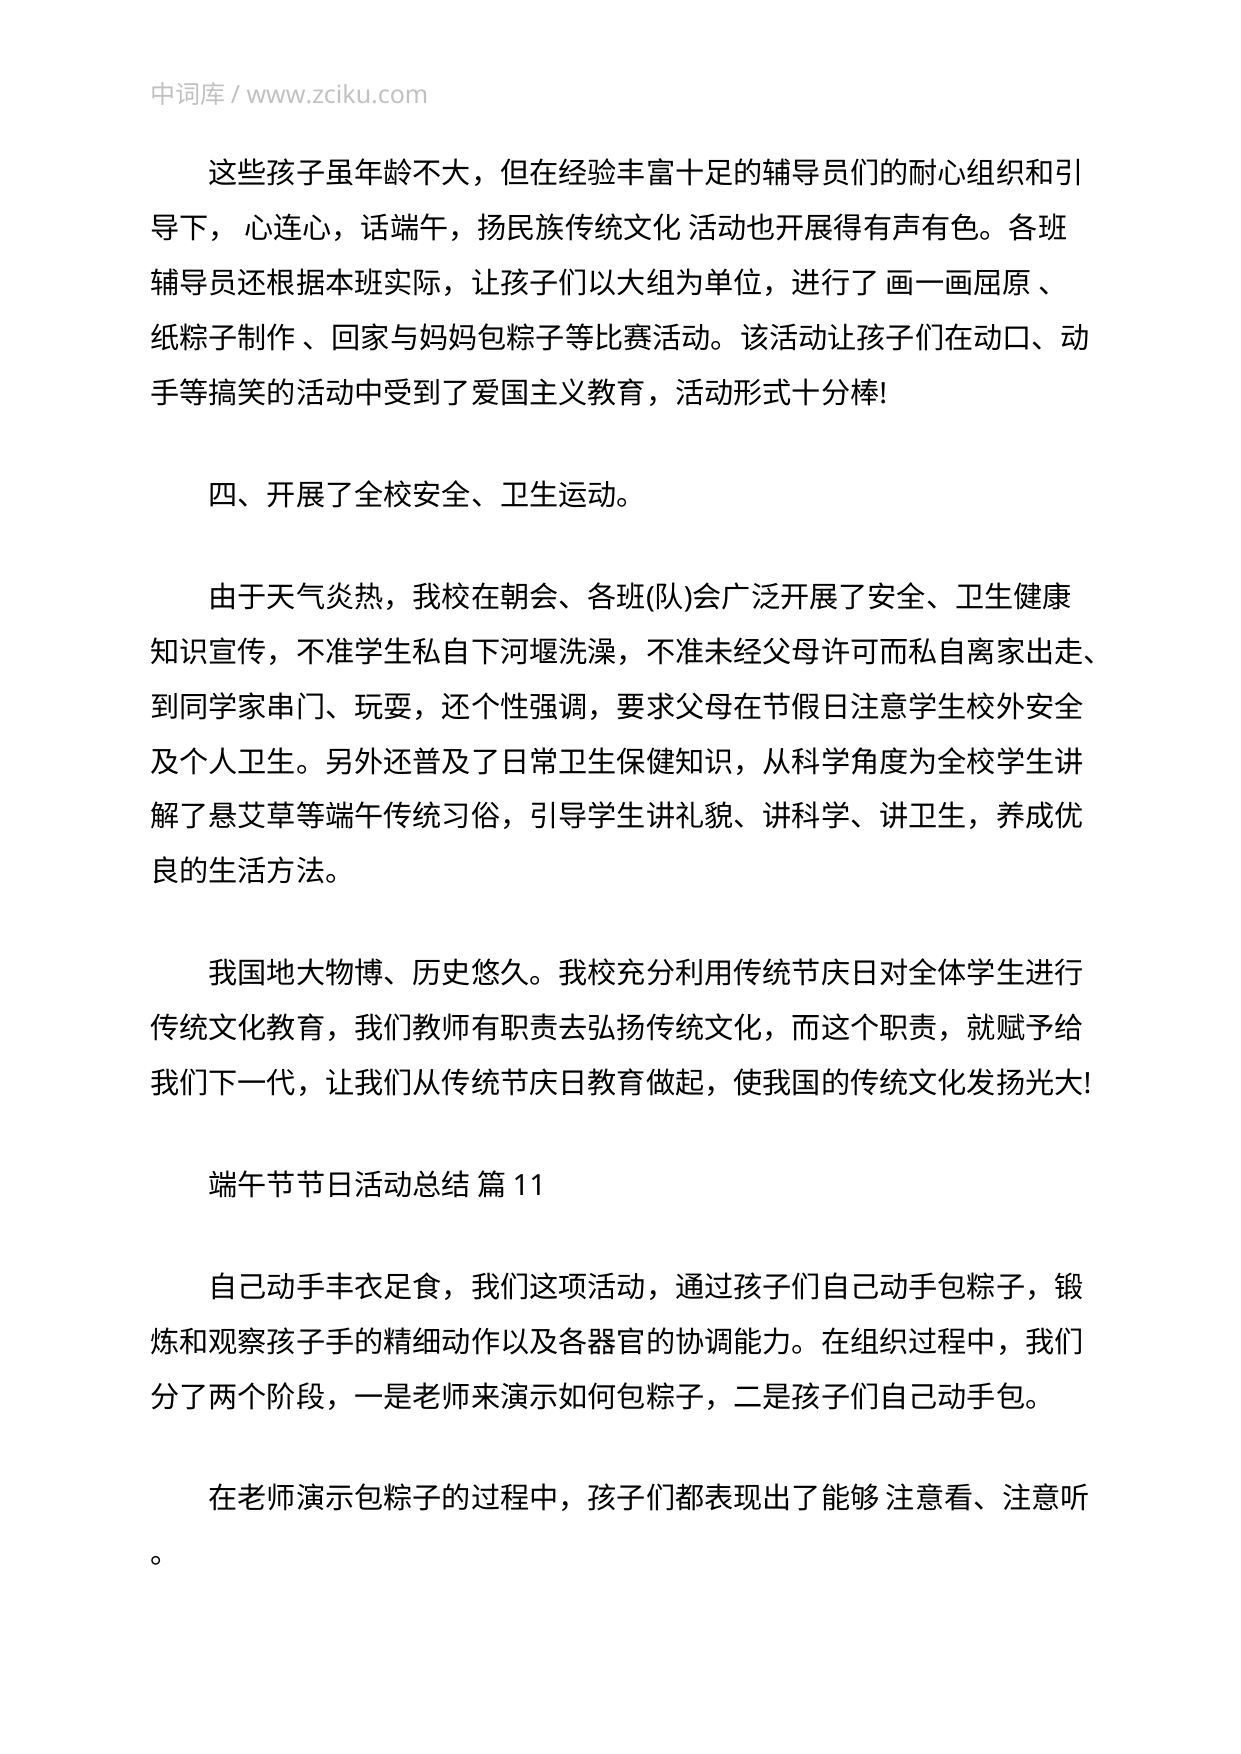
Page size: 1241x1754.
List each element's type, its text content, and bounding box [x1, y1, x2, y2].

text 端午节节日活动总结 篇11 [150, 1161, 1090, 1204]
text 这些孩子虽年龄不大，但在经验丰富十足的辅导员们的耐心组织和引导下， 心连心，话端午，扬民族传统文化 活动也开展得有声有色。各班辅导员还根据本班实际，让孩子们以大组为单位，进行了 画一画屈原 、 纸粽子制作 、回家与妈妈包粽子等比赛活动。该活动让孩子们在动口、动手等搞笑的活动中受到了爱国主义教育，活动形式十分棒! [150, 150, 1090, 412]
text 我国地大物博、历史悠久。我校充分利用传统节庆日对全体学生进行传统文化教育，我们教师有职责去弘扬传统文化，而这个职责，就赋予给我们下一代，让我们从传统节庆日教育做起，使我国的传统文化发扬光大! [150, 950, 1090, 1102]
text 由于天气炎热，我校在朝会、各班(队)会广泛开展了安全、卫生健康知识宣传，不准学生私自下河堰洗澡，不准未经父母许可而私自离家出走、到同学家串门、玩耍，还个性强调，要求父母在节假日注意学生校外安全及个人卫生。另外还普及了日常卫生保健知识，从科学角度为全校学生讲解了悬艾草等端午传统习俗，引导学生讲礼貌、讲科学、讲卫生，养成优良的生活方法。 [150, 573, 1090, 890]
text 在老师演示包粽子的过程中，孩子们都表现出了能够 注意看、注意听 。 [150, 1475, 1090, 1572]
text 四、开展了全校安全、卫生运动。 [150, 472, 1090, 514]
text 自己动手丰衣足食，我们这项活动，通过孩子们自己动手包粽子，锻炼和观察孩子手的精细动作以及各器官的协调能力。在组织过程中，我们分了两个阶段，一是老师来演示如何包粽子，二是孩子们自己动手包。 [150, 1263, 1090, 1416]
